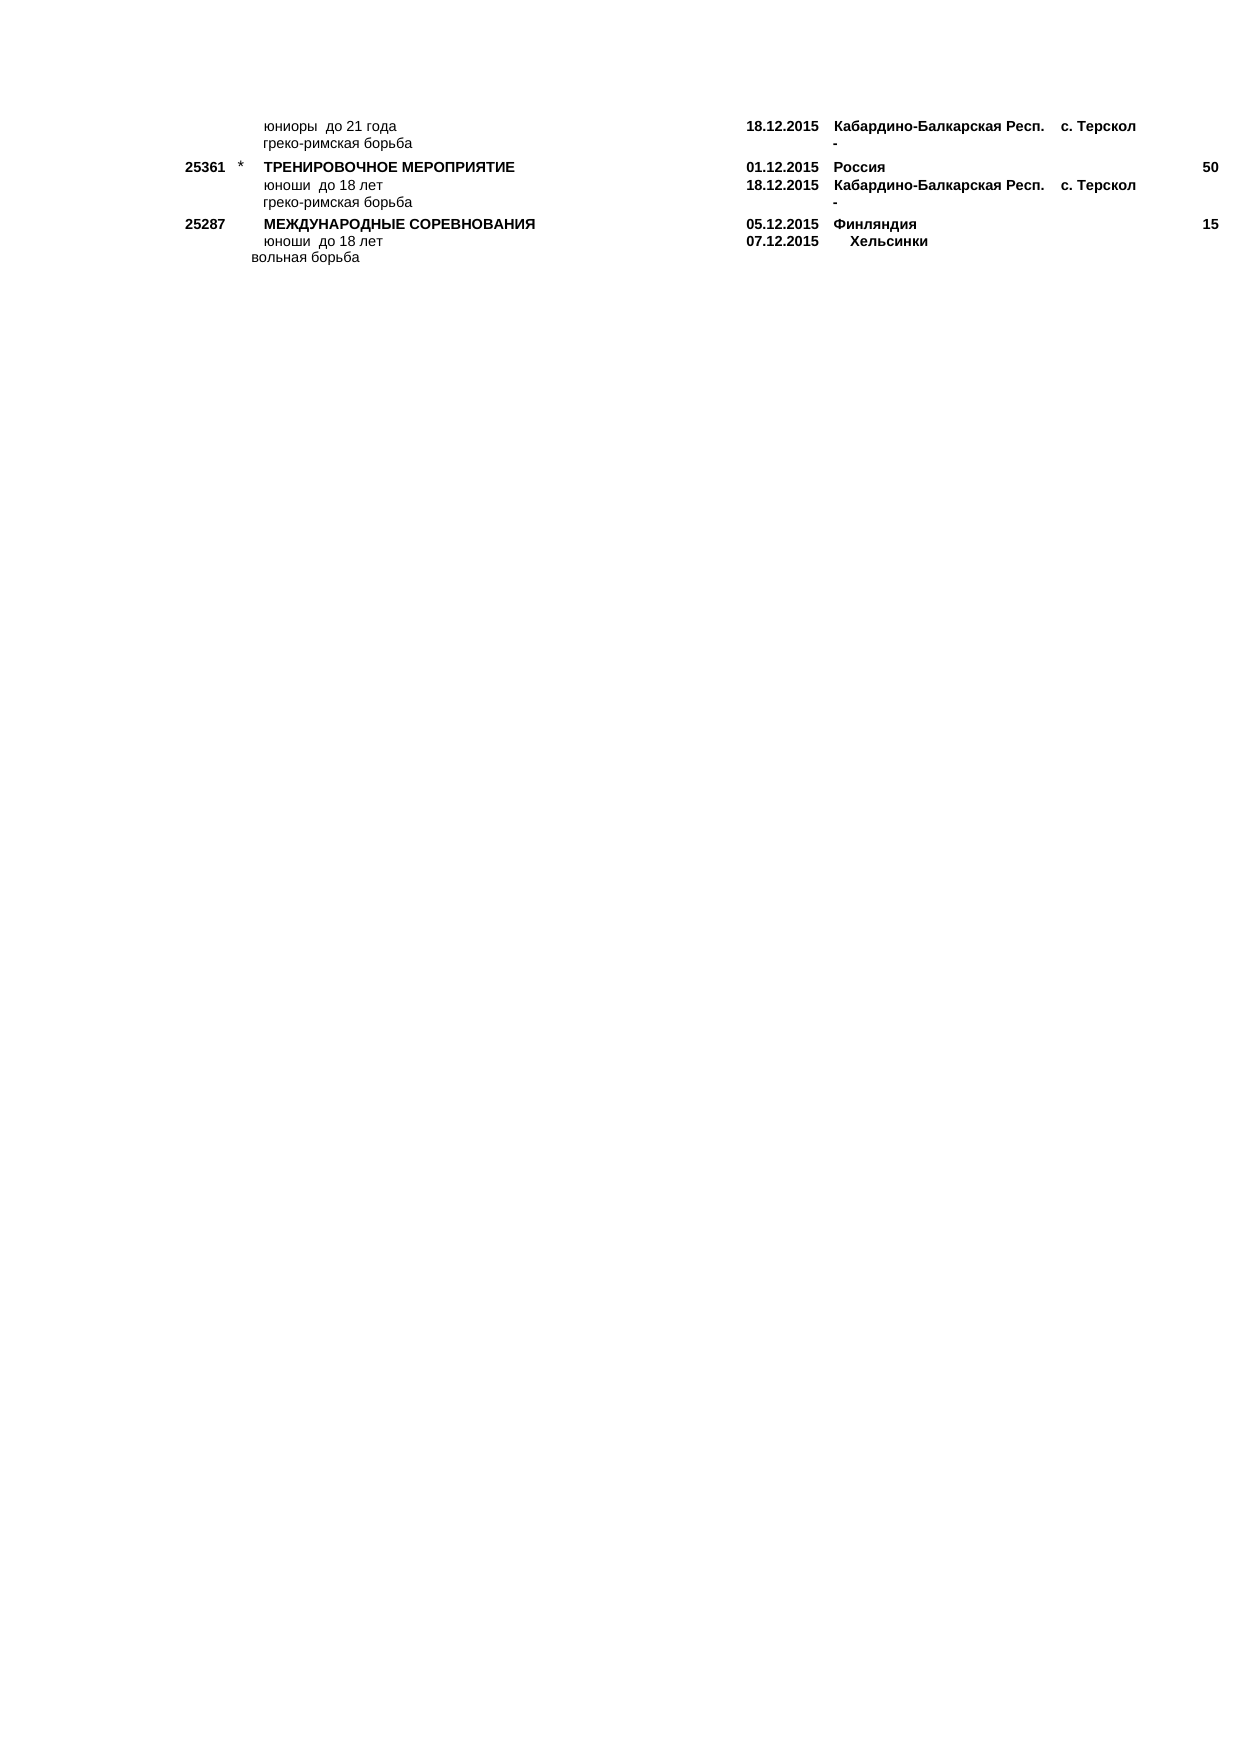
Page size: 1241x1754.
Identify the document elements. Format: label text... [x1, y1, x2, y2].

text 25287 МЕЖДУНАРОДНЫЕ СОРЕВНОВАНИЯ 05.12.2015 Финляндия 15 [177, 216, 1152, 232]
text юноши до 18 лет 07.12.2015 Хельсинки [177, 232, 1152, 249]
text юноши до 18 лет 18.12.2015 Кабардино-Балкарская Респ. с. Терскол [177, 176, 1152, 193]
text греко-римская борьба - [177, 135, 1152, 152]
text греко-римская борьба - [177, 193, 1152, 210]
text юниоры до 21 года 18.12.2015 Кабардино-Балкарская Респ. с. Терскол [177, 118, 1152, 135]
text 25361 * ТРЕНИРОВОЧНОЕ МЕРОПРИЯТИЕ 01.12.2015 Россия 50 [177, 157, 1152, 176]
text вольная борьба [177, 249, 1152, 266]
